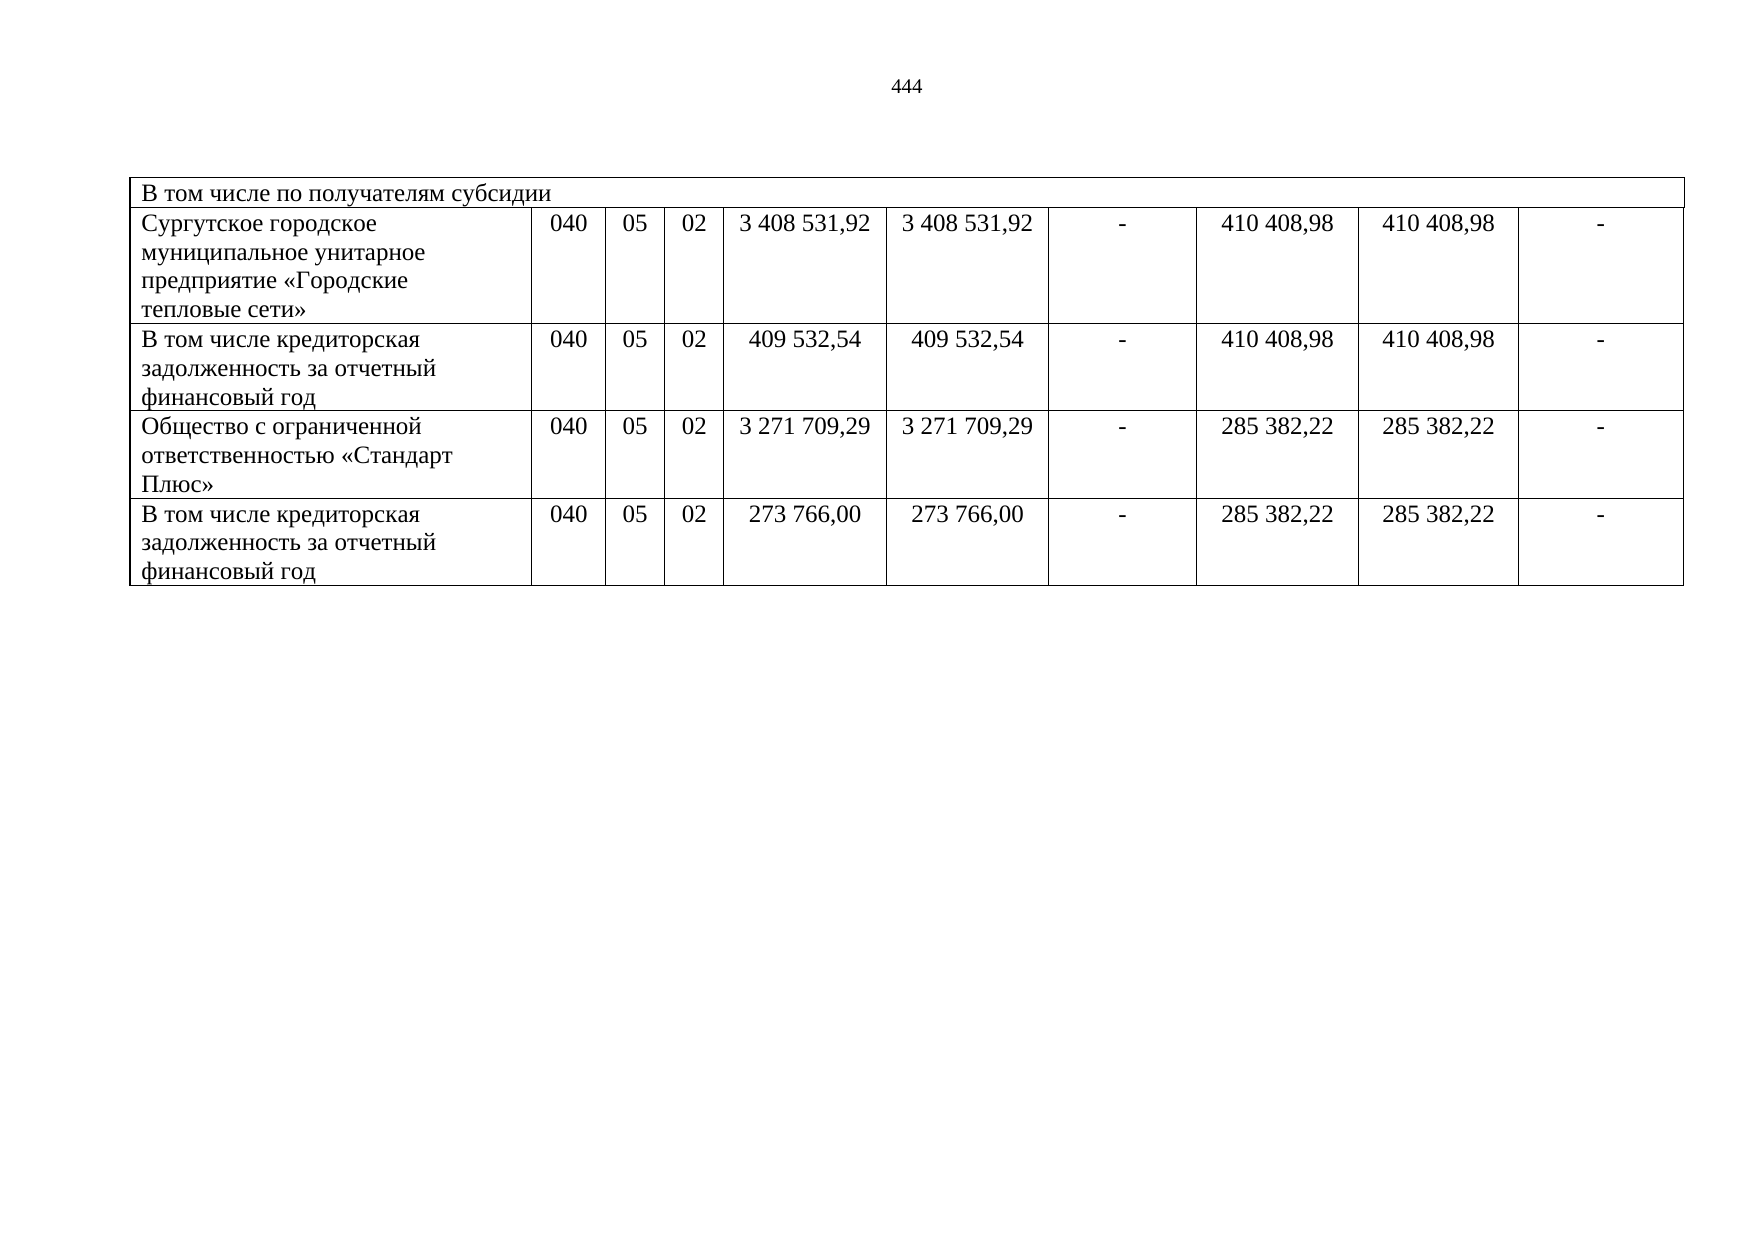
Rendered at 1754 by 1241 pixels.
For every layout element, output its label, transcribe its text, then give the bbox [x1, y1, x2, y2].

table_cell 02 [665, 208, 723, 323]
table_cell В том числе кредиторская задолженность за отчетный финансовый год [131, 324, 531, 410]
table_cell - [1049, 411, 1196, 498]
table_cell 05 [606, 411, 664, 498]
table_cell 040 [532, 499, 605, 585]
table_cell 3 271 709,29 [724, 411, 886, 498]
table_cell - [1519, 208, 1683, 323]
table_cell - [1519, 324, 1683, 410]
table_cell 285 382,22 [1197, 499, 1358, 585]
table_cell 05 [606, 324, 664, 410]
table_cell 02 [665, 324, 723, 410]
table_cell 3 408 531,92 [887, 208, 1048, 323]
table_cell 409 532,54 [887, 324, 1048, 410]
table_cell В том числе по получателям субсидии [131, 178, 1684, 207]
table_cell 410 408,98 [1197, 208, 1358, 323]
table_cell 273 766,00 [887, 499, 1048, 585]
table_cell 02 [665, 411, 723, 498]
table_cell - [1049, 324, 1196, 410]
table_cell 3 408 531,92 [724, 208, 886, 323]
table_cell 285 382,22 [1197, 411, 1358, 498]
table_cell 285 382,22 [1359, 499, 1518, 585]
table_cell Общество с ограниченной ответственностью «Стандарт Плюс» [131, 411, 531, 498]
table_cell 040 [532, 208, 605, 323]
table_cell 410 408,98 [1197, 324, 1358, 410]
table_cell - [1049, 208, 1196, 323]
table_cell 040 [532, 411, 605, 498]
table_cell Сургутское городское муниципальное унитарное предприятие «Городские тепловые сети» [131, 208, 531, 323]
table_cell 040 [532, 324, 605, 410]
table_cell 3 271 709,29 [887, 411, 1048, 498]
table_cell - [1519, 499, 1683, 585]
table_cell 05 [606, 499, 664, 585]
table_cell 410 408,98 [1359, 324, 1518, 410]
table_cell 05 [606, 208, 664, 323]
table_cell 410 408,98 [1359, 208, 1518, 323]
table_cell 409 532,54 [724, 324, 886, 410]
table_cell - [1519, 411, 1683, 498]
table_cell 285 382,22 [1359, 411, 1518, 498]
table_cell В том числе кредиторская задолженность за отчетный финансовый год [131, 499, 531, 585]
table_cell - [1049, 499, 1196, 585]
table_cell 02 [665, 499, 723, 585]
table_cell 273 766,00 [724, 499, 886, 585]
